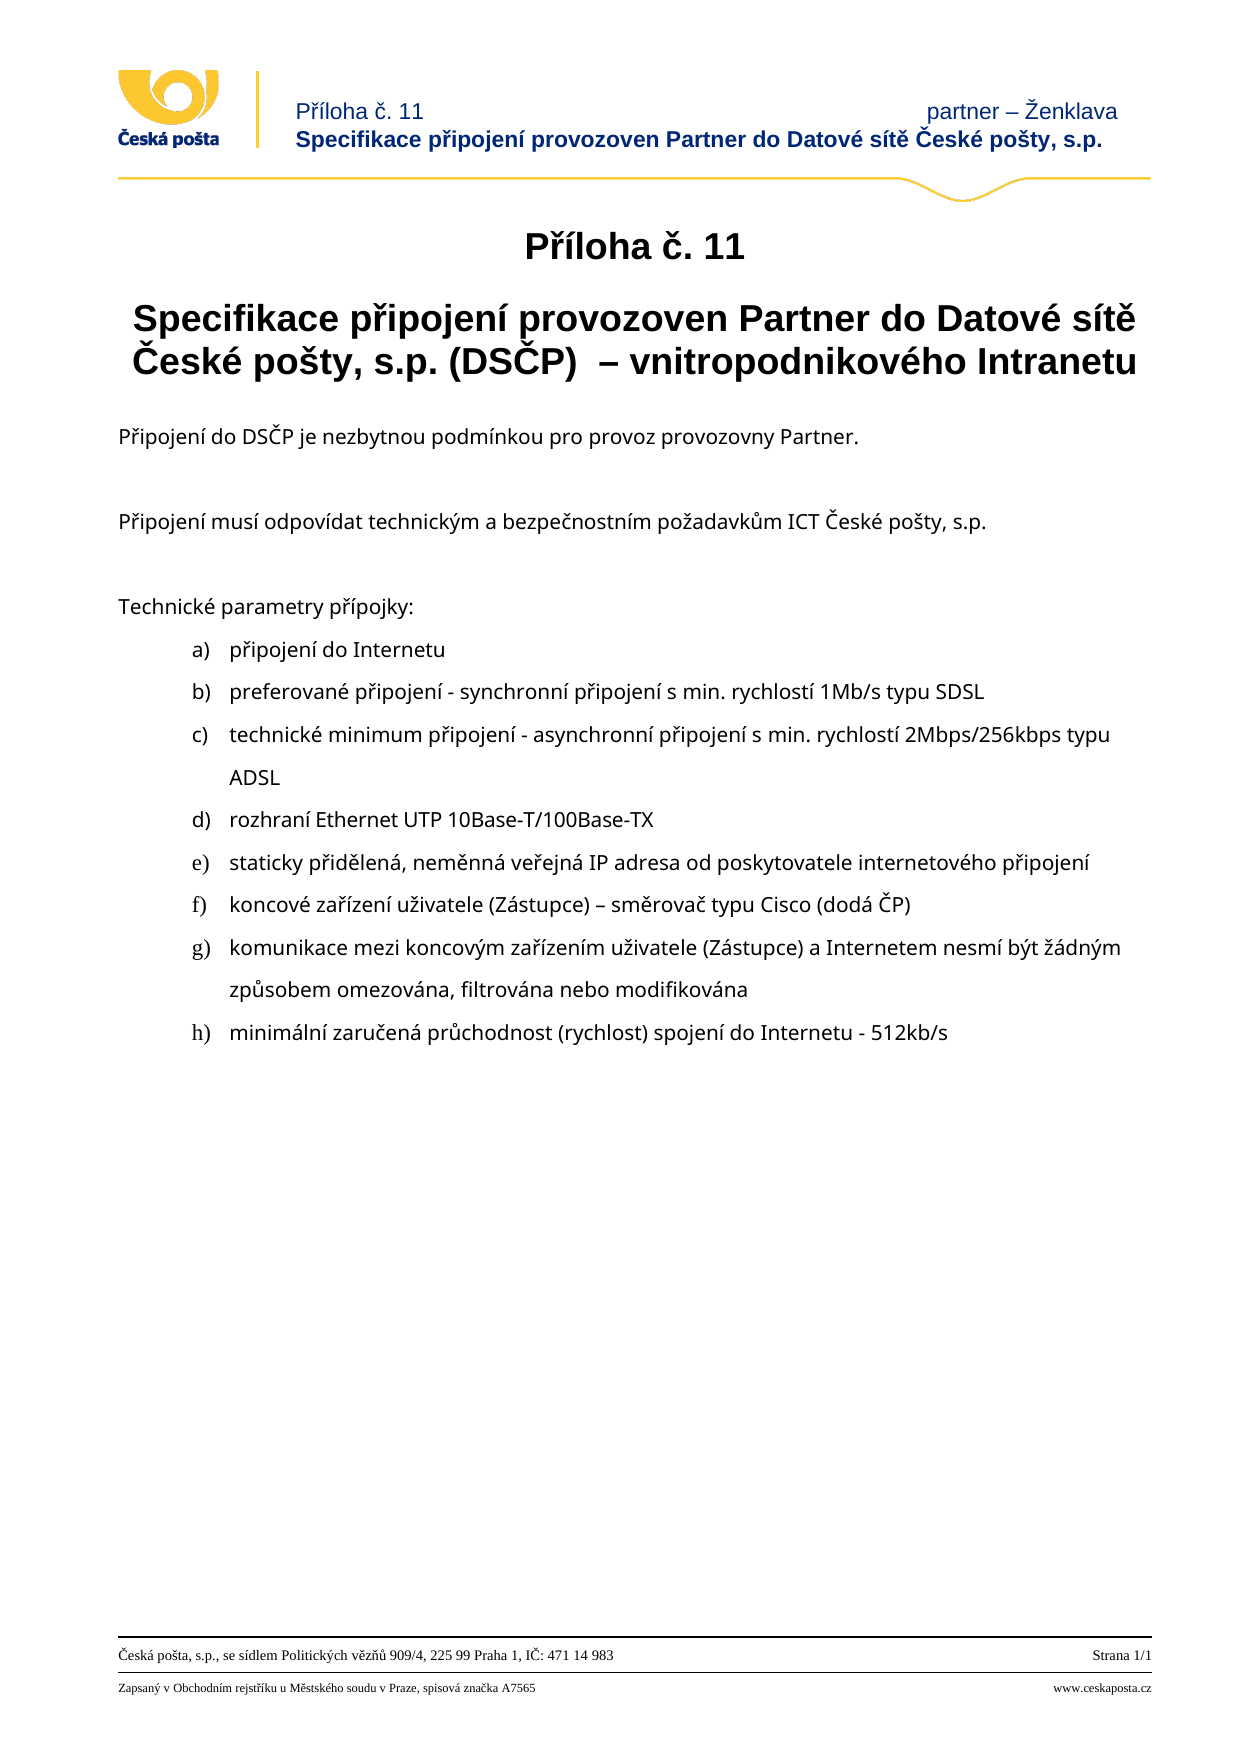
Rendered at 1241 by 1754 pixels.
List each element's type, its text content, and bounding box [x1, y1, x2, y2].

list technické minimum připojení - asynchronní připojení s min. rychlostí 2Mbps/256kbps typu ADSL [192, 720, 1152, 791]
picture [118, 177, 1151, 202]
list připojení do Internetu [192, 635, 1152, 663]
text Připojení musí odpovídat technickým a bezpečnostním požadavkům ICT České pošty, s.p. [118, 507, 1152, 535]
list koncové zařízení uživatele (Zástupce) – směrovač typu Cisco (dodá ČP) [192, 890, 1152, 919]
list rozhraní Ethernet UTP 10Base-T/100Base-TX [192, 805, 1152, 834]
text Specifikace připojení provozoven Partner do Datové sítě České pošty, s.p. (DSČP) – vnitropodnikového Intranetu [118, 296, 1152, 382]
list preferované připojení - synchronní připojení s min. rychlostí 1Mb/s typu SDSL [192, 677, 1152, 706]
list komunikace mezi koncovým zařízením uživatele (Zástupce) a Internetem nesmí být žádným způsobem omezována, filtrována nebo modifikována [192, 933, 1152, 1004]
list minimální zaručená průchodnost (rychlost) spojení do Internetu - 512kb/s [192, 1018, 1152, 1047]
picture [118, 70, 219, 148]
list staticky přidělená, neměnná veřejná IP adresa od poskytovatele internetového připojení [192, 848, 1152, 876]
text Připojení do DSČP je nezbytnou podmínkou pro provoz provozovny Partner. [118, 422, 1152, 450]
text Příloha č. 11 [118, 224, 1152, 268]
text Technické parametry přípojky: [118, 592, 1152, 621]
